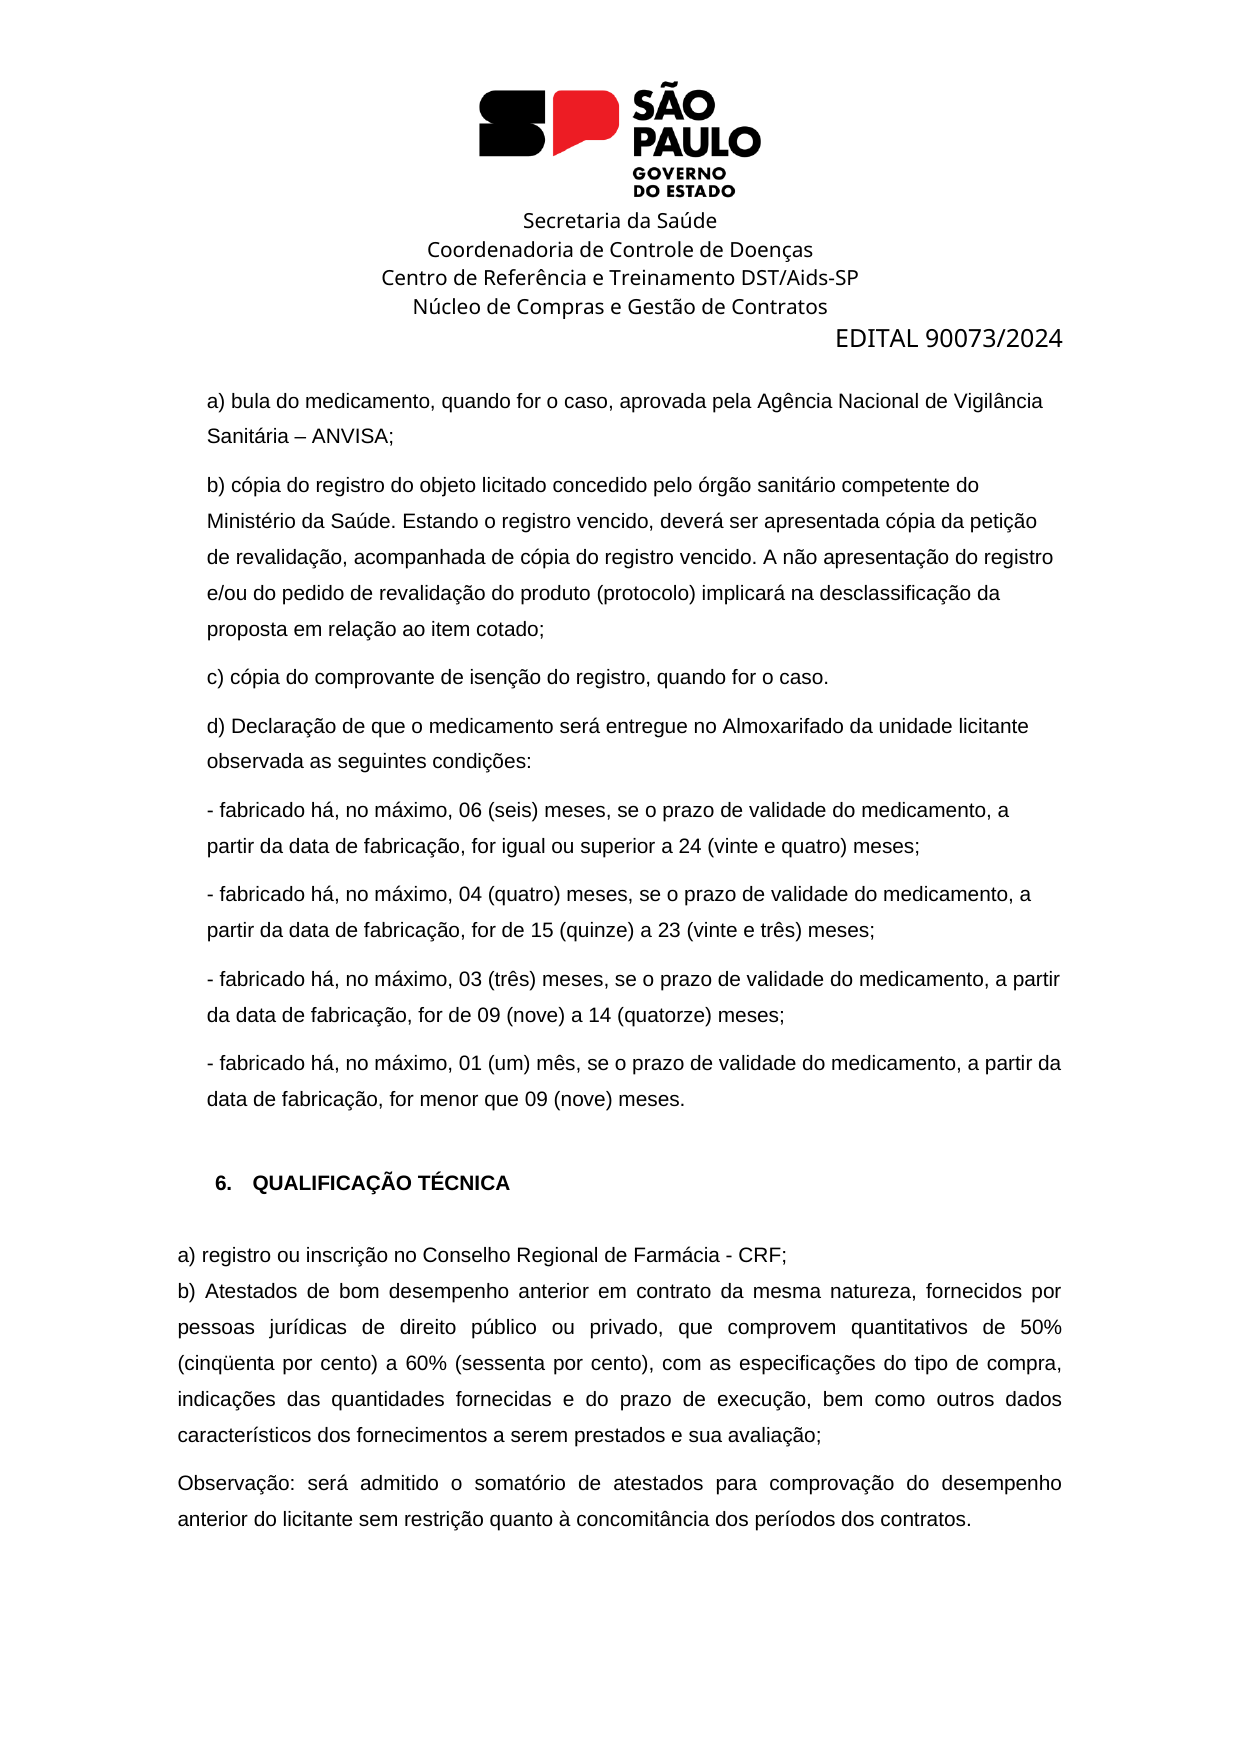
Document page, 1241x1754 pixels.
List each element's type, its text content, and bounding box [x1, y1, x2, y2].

text b) cópia do registro do objeto licitado concedido pelo órgão sanitário competente do Ministério da Saúde. Estando o registro vencido, deverá ser apresentada cópia da petição de revalidação, acompanhada de cópia do registro vencido. A não apresentação do registro e/ou do pedido de revalidação do produto (protocolo) implicará na desclassificação da proposta em relação ao item cotado; [207, 473, 1063, 641]
text a) registro ou inscrição no Conselho Regional de Farmácia - CRF; [177, 1243, 1063, 1267]
text a) bula do medicamento, quando for o caso, aprovada pela Agência Nacional de Vigilância Sanitária – ANVISA; [207, 388, 1063, 448]
text - fabricado há, no máximo, 01 (um) mês, se o prazo de validade do medicamento, a partir da data de fabricação, for menor que 09 (nove) meses. [207, 1051, 1063, 1111]
text c) cópia do comprovante de isenção do registro, quando for o caso. [207, 665, 1063, 689]
text b) Atestados de bom desempenho anterior em contrato da mesma natureza, fornecidos por pessoas jurídicas de direito público ou privado, que comprovem quantitativos de 50% (cinqüenta por cento) a 60% (sessenta por cento), com as especificações do tipo de compra, indicações das quantidades fornecidas e do prazo de execução, bem como outros dados característicos dos fornecimentos a serem prestados e sua avaliação; [177, 1279, 1063, 1447]
text - fabricado há, no máximo, 03 (três) meses, se o prazo de validade do medicamento, a partir da data de fabricação, for de 09 (nove) a 14 (quatorze) meses; [207, 967, 1063, 1026]
text d) Declaração de que o medicamento será entregue no Almoxarifado da unidade licitante observada as seguintes condições: [207, 713, 1063, 773]
text Observação: será admitido o somatório de atestados para comprovação do desempenho anterior do licitante sem restrição quanto à concomitância dos períodos dos contratos. [177, 1471, 1063, 1531]
list QUALIFICAÇÃO TÉCNICA [215, 1171, 1063, 1195]
picture [474, 73, 767, 207]
text - fabricado há, no máximo, 06 (seis) meses, se o prazo de validade do medicamento, a partir da data de fabricação, for igual ou superior a 24 (vinte e quatro) meses; [207, 798, 1063, 858]
text - fabricado há, no máximo, 04 (quatro) meses, se o prazo de validade do medicamento, a partir da data de fabricação, for de 15 (quinze) a 23 (vinte e três) meses; [207, 882, 1063, 942]
